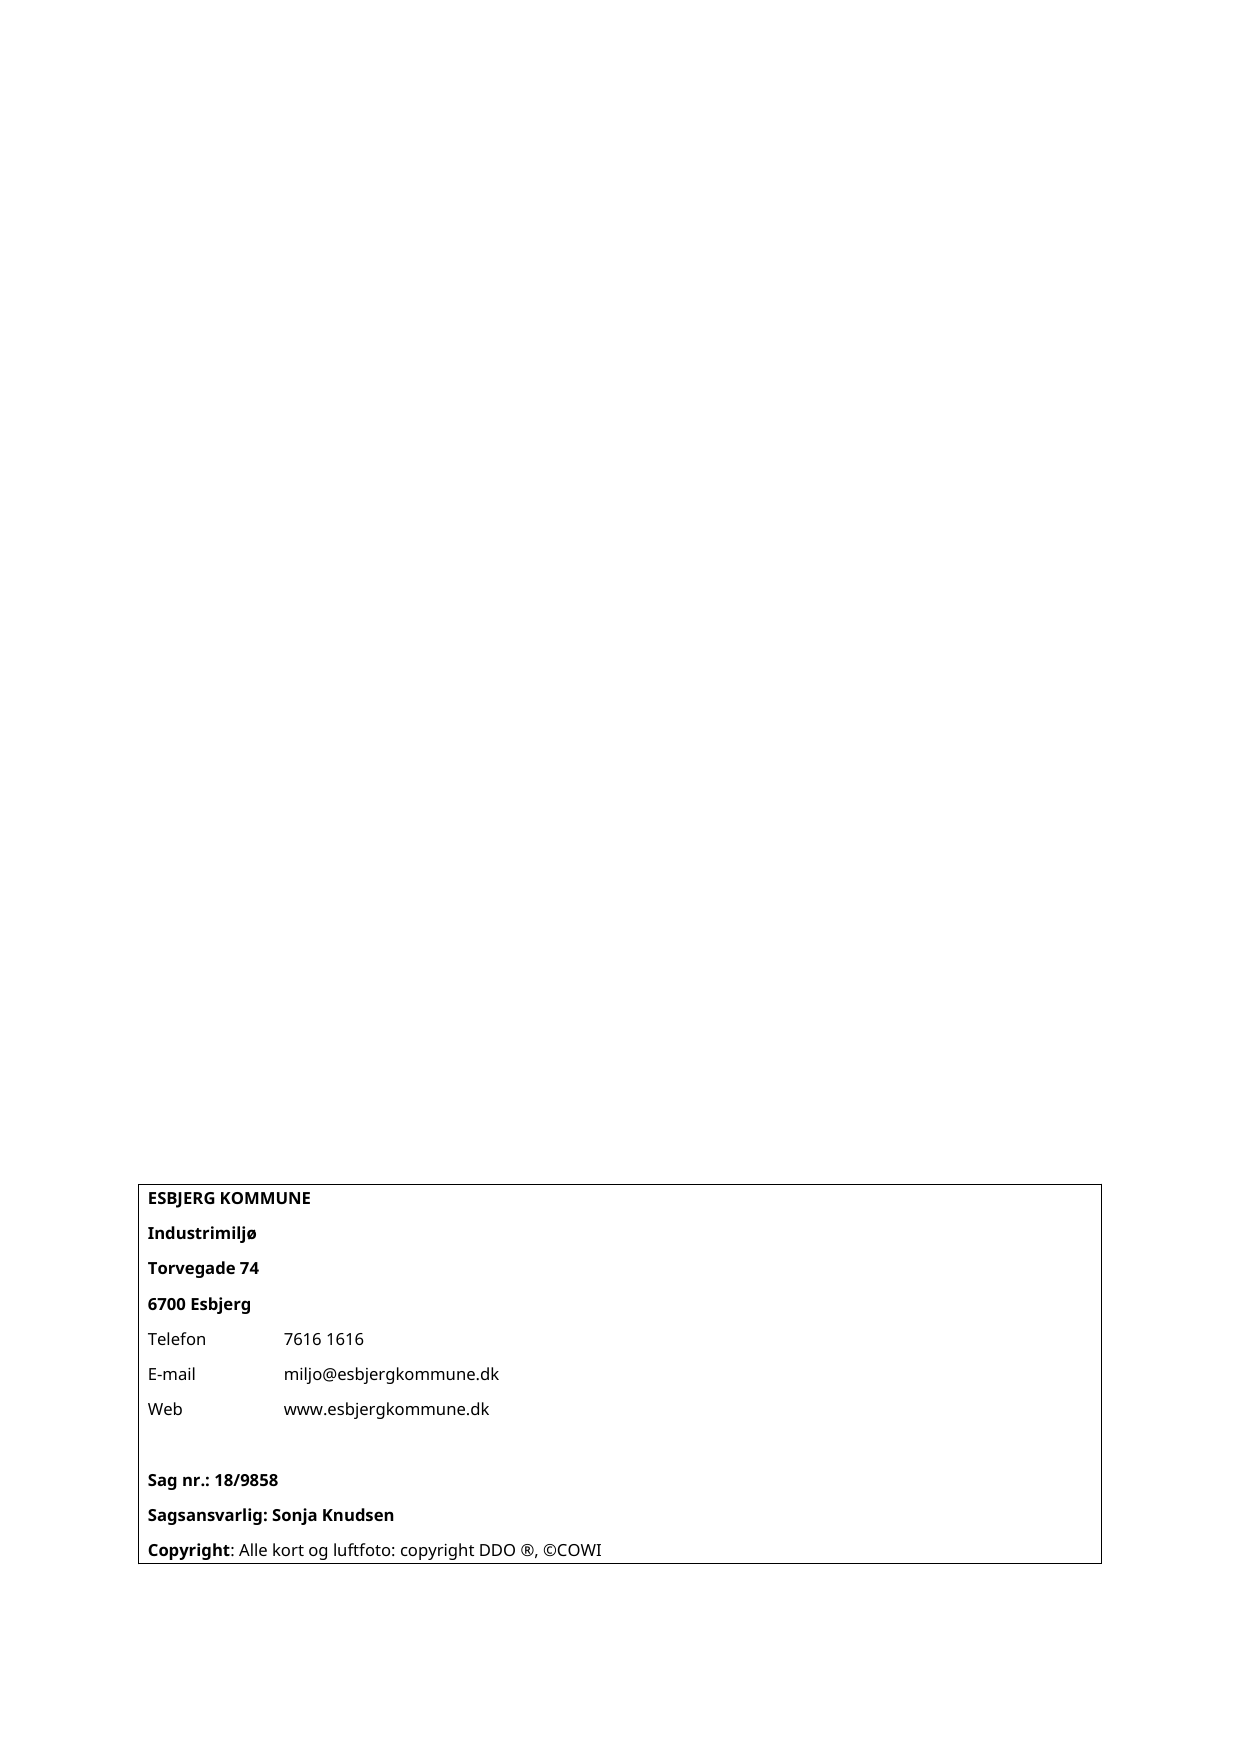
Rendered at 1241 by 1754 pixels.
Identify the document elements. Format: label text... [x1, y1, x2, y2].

text Sagsansvarlig: Sonja Knudsen [139, 1500, 1101, 1526]
text Copyright: Alle kort og luftfoto: copyright DDO ®, ©COWI [139, 1536, 1101, 1563]
text ESBJERG KOMMUNE [139, 1185, 1101, 1209]
text 6700 Esbjerg [139, 1289, 1101, 1315]
text Torvegade 74 [139, 1254, 1101, 1280]
text Industrimiljø [139, 1219, 1101, 1244]
text Telefon 7616 1616 [139, 1324, 1101, 1350]
text Web www.esbjergkommune.dk [139, 1395, 1101, 1421]
text Sag nr.: 18/9858 [139, 1465, 1101, 1491]
text E-mail miljo@esbjergkommune.dk [139, 1359, 1101, 1385]
